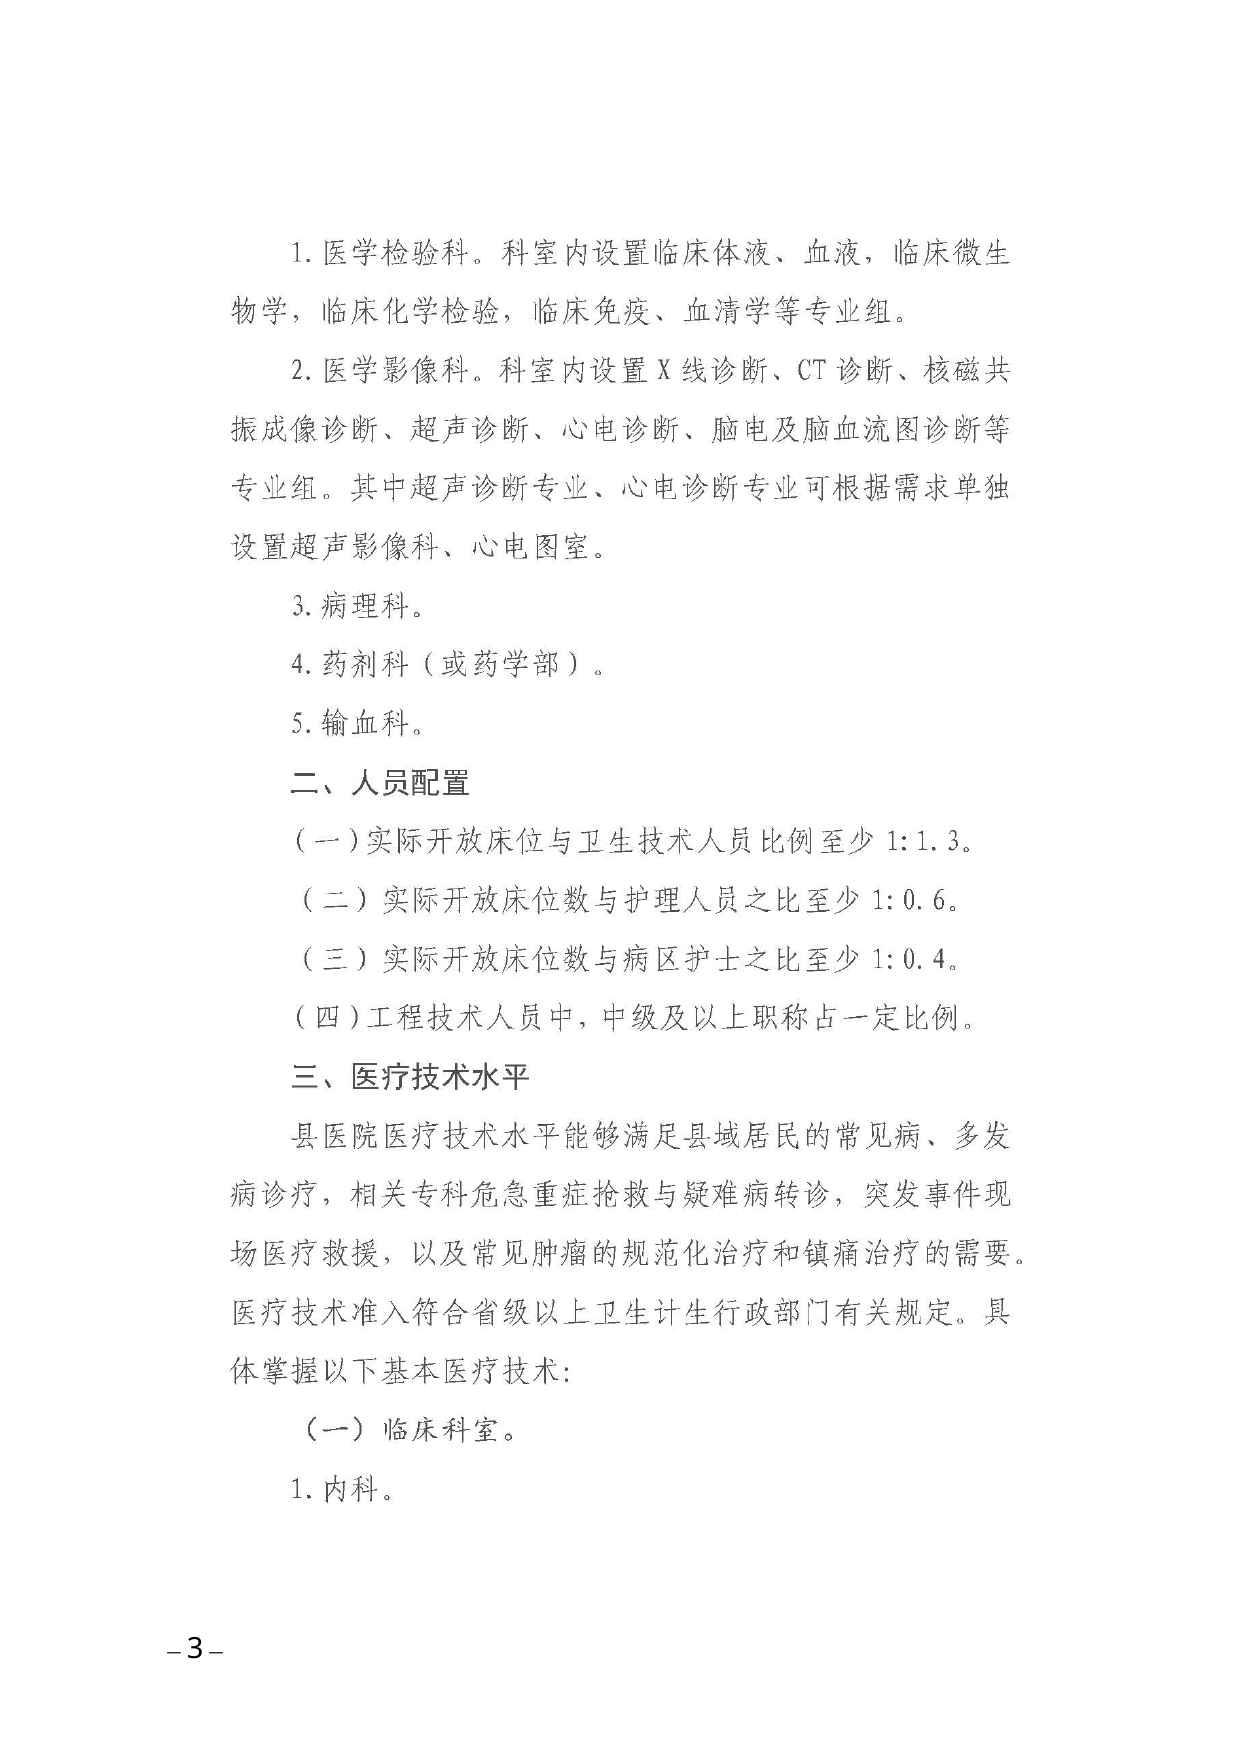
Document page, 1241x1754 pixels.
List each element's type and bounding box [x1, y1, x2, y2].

picture [165, 232, 1086, 1533]
